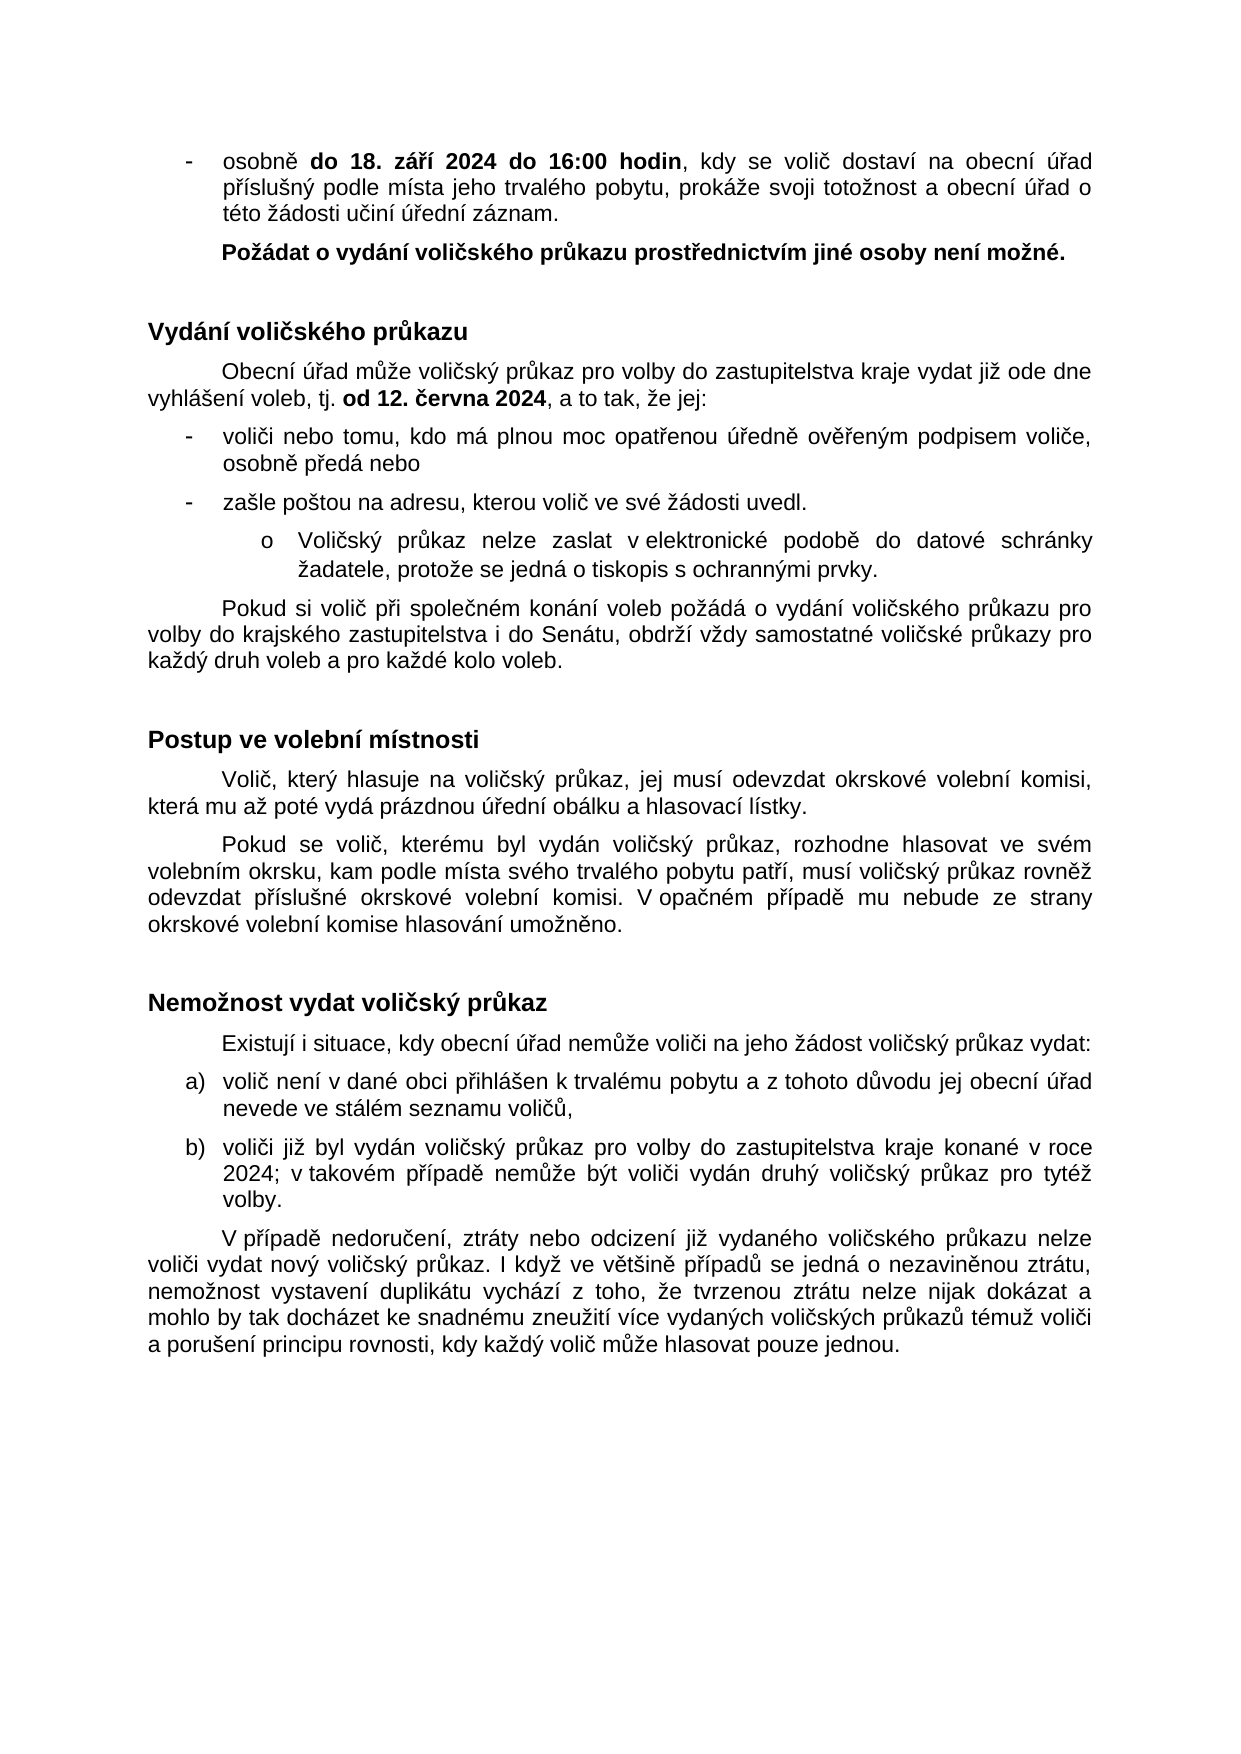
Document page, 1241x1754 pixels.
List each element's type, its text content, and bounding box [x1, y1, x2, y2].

list zašle poštou na adresu, kterou volič ve své žádosti uvedl. [185, 488, 1093, 515]
text Pokud si volič při společném konání voleb požádá o vydání voličského průkazu pro volby do krajského zastupitelstva i do Senátu, obdrží vždy samostatné voličské průkazy pro každý druh voleb a pro každé kolo voleb. [148, 594, 1093, 674]
text Postup ve volební místnosti [148, 725, 1093, 754]
list Voličský průkaz nelze zaslat v elektronické podobě do datové schránky žadatele, protože se jedná o tiskopis s ochrannými prvky. [260, 527, 1093, 582]
list voliči nebo tomu, kdo má plnou moc opatřenou úředně ověřeným podpisem voliče, osobně předá nebo [185, 423, 1093, 476]
text Obecní úřad může voličský průkaz pro volby do zastupitelstva kraje vydat již ode dne vyhlášení voleb, tj. od 12. června 2024, a to tak, že jej: [148, 358, 1093, 411]
text Existují i situace, kdy obecní úřad nemůže voliči na jeho žádost voličský průkaz vydat: [148, 1029, 1093, 1056]
list volič není v dané obci přihlášen k trvalému pobytu a z tohoto důvodu jej obecní úřad nevede ve stálém seznamu voličů, [185, 1068, 1093, 1121]
list voliči již byl vydán voličský průkaz pro volby do zastupitelstva kraje konané v roce 2024; v takovém případě nemůže být voliči vydán druhý voličský průkaz pro tytéž volby. [185, 1133, 1093, 1213]
text Nemožnost vydat voličský průkaz [148, 988, 1093, 1017]
text Vydání voličského průkazu [148, 317, 1093, 346]
text Volič, který hlasuje na voličský průkaz, jej musí odevzdat okrskové volební komisi, která mu až poté vydá prázdnou úřední obálku a hlasovací lístky. [148, 766, 1093, 819]
text Požádat o vydání voličského průkazu prostřednictvím jiné osoby není možné. [148, 239, 1093, 266]
text V případě nedoručení, ztráty nebo odcizení již vydaného voličského průkazu nelze voliči vydat nový voličský průkaz. I když ve většině případů se jedná o nezaviněnou ztrátu, nemožnost vystavení duplikátu vychází z toho, že tvrzenou ztrátu nelze nijak dokázat a mohlo by tak docházet ke snadnému zneužití více vydaných voličských průkazů témuž voliči a porušení principu rovnosti, kdy každý volič může hlasovat pouze jednou. [148, 1225, 1093, 1357]
text Pokud se volič, kterému byl vydán voličský průkaz, rozhodne hlasovat ve svém volebním okrsku, kam podle místa svého trvalého pobytu patří, musí voličský průkaz rovněž odevzdat příslušné okrskové volební komisi. V opačném případě mu nebude ze strany okrskové volební komise hlasování umožněno. [148, 831, 1093, 937]
list osobně do 18. září 2024 do 16:00 hodin, kdy se volič dostaví na obecní úřad příslušný podle místa jeho trvalého pobytu, prokáže svoji totožnost a obecní úřad o této žádosti učiní úřední záznam. [185, 148, 1093, 227]
